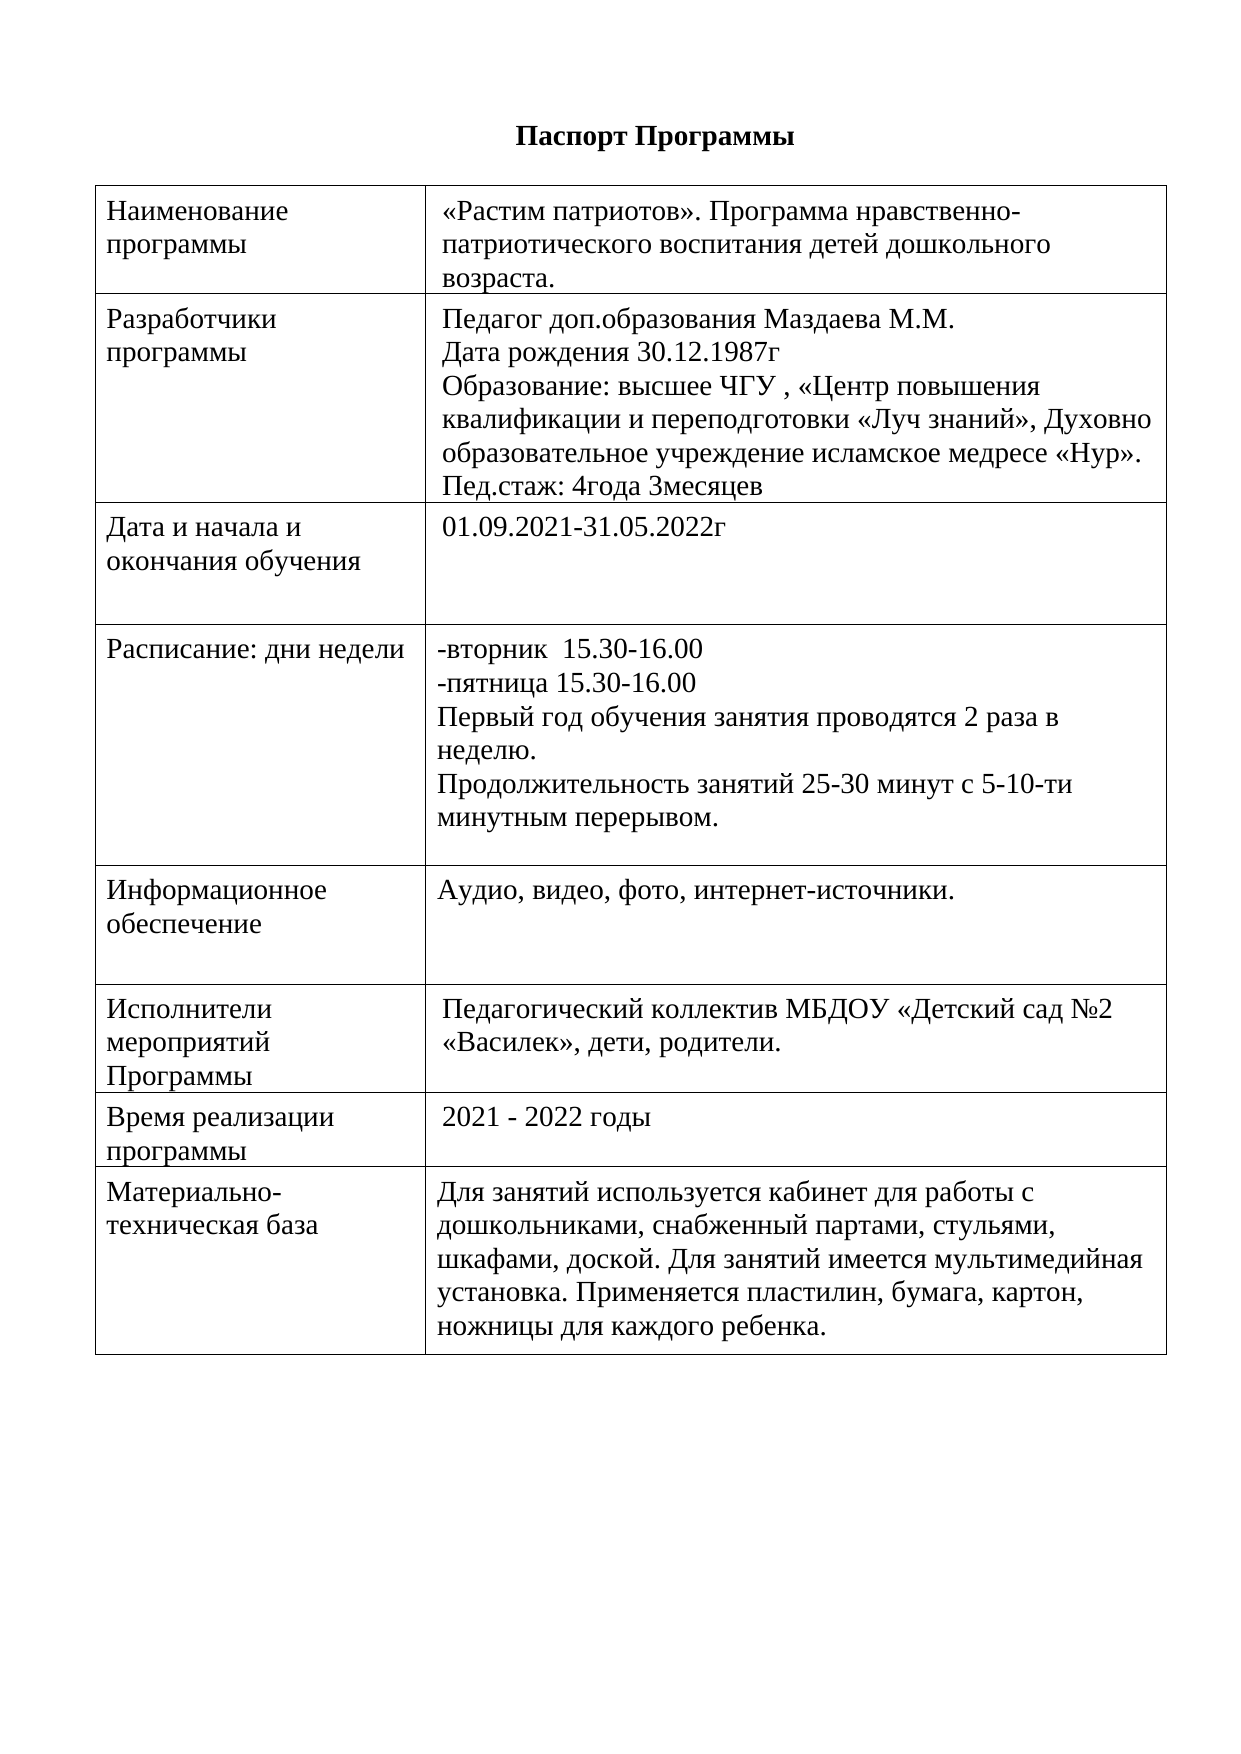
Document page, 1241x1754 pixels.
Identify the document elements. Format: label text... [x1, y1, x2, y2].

table_cell Разработчики программы [96, 294, 425, 502]
table_header «Растим патриотов». Программа нравственно-патриотического воспитания детей дошкольного возраста. [426, 186, 1166, 293]
table_cell Материально-техническая база [96, 1167, 425, 1353]
text Паспорт Программы [118, 118, 1133, 152]
table_cell 01.09.2021-31.05.2022г [426, 503, 1166, 624]
table_cell Аудио, видео, фото, интернет-источники. [426, 866, 1166, 983]
table_cell Педагог доп.образования Маздаева М.М. Дата рождения 30.12.1987г Образование: высшее ЧГУ , «Центр повышения квалификации и переподготовки «Луч знаний», Духовно образовательное учреждение исламское медресе «Нур». Пед.стаж: 4года 3месяцев [426, 294, 1166, 502]
table_cell Расписание: дни недели [96, 625, 425, 865]
table_cell Исполнители мероприятий Программы [96, 985, 425, 1092]
table_header Наименование программы [96, 186, 425, 293]
table_cell -вторник 15.30-16.00 -пятница 15.30-16.00 Первый год обучения занятия проводятся 2 раза в неделю. Продолжительность занятий 25-30 минут с 5-10-ти минутным перерывом. [426, 625, 1166, 865]
table_cell Дата и начала и окончания обучения [96, 503, 425, 624]
table_cell Время реализации программы [96, 1093, 425, 1166]
table_cell Информационное обеспечение [96, 866, 425, 983]
table_cell Педагогический коллектив МБДОУ «Детский сад №2 «Василек», дети, родители. [426, 985, 1166, 1092]
table_cell 2021 - 2022 годы [426, 1093, 1166, 1166]
table_cell Для занятий используется кабинет для работы с дошкольниками, снабженный партами, стульями, шкафами, доской. Для занятий имеется мультимедийная установка. Применяется пластилин, бумага, картон, ножницы для каждого ребенка. [426, 1167, 1166, 1353]
